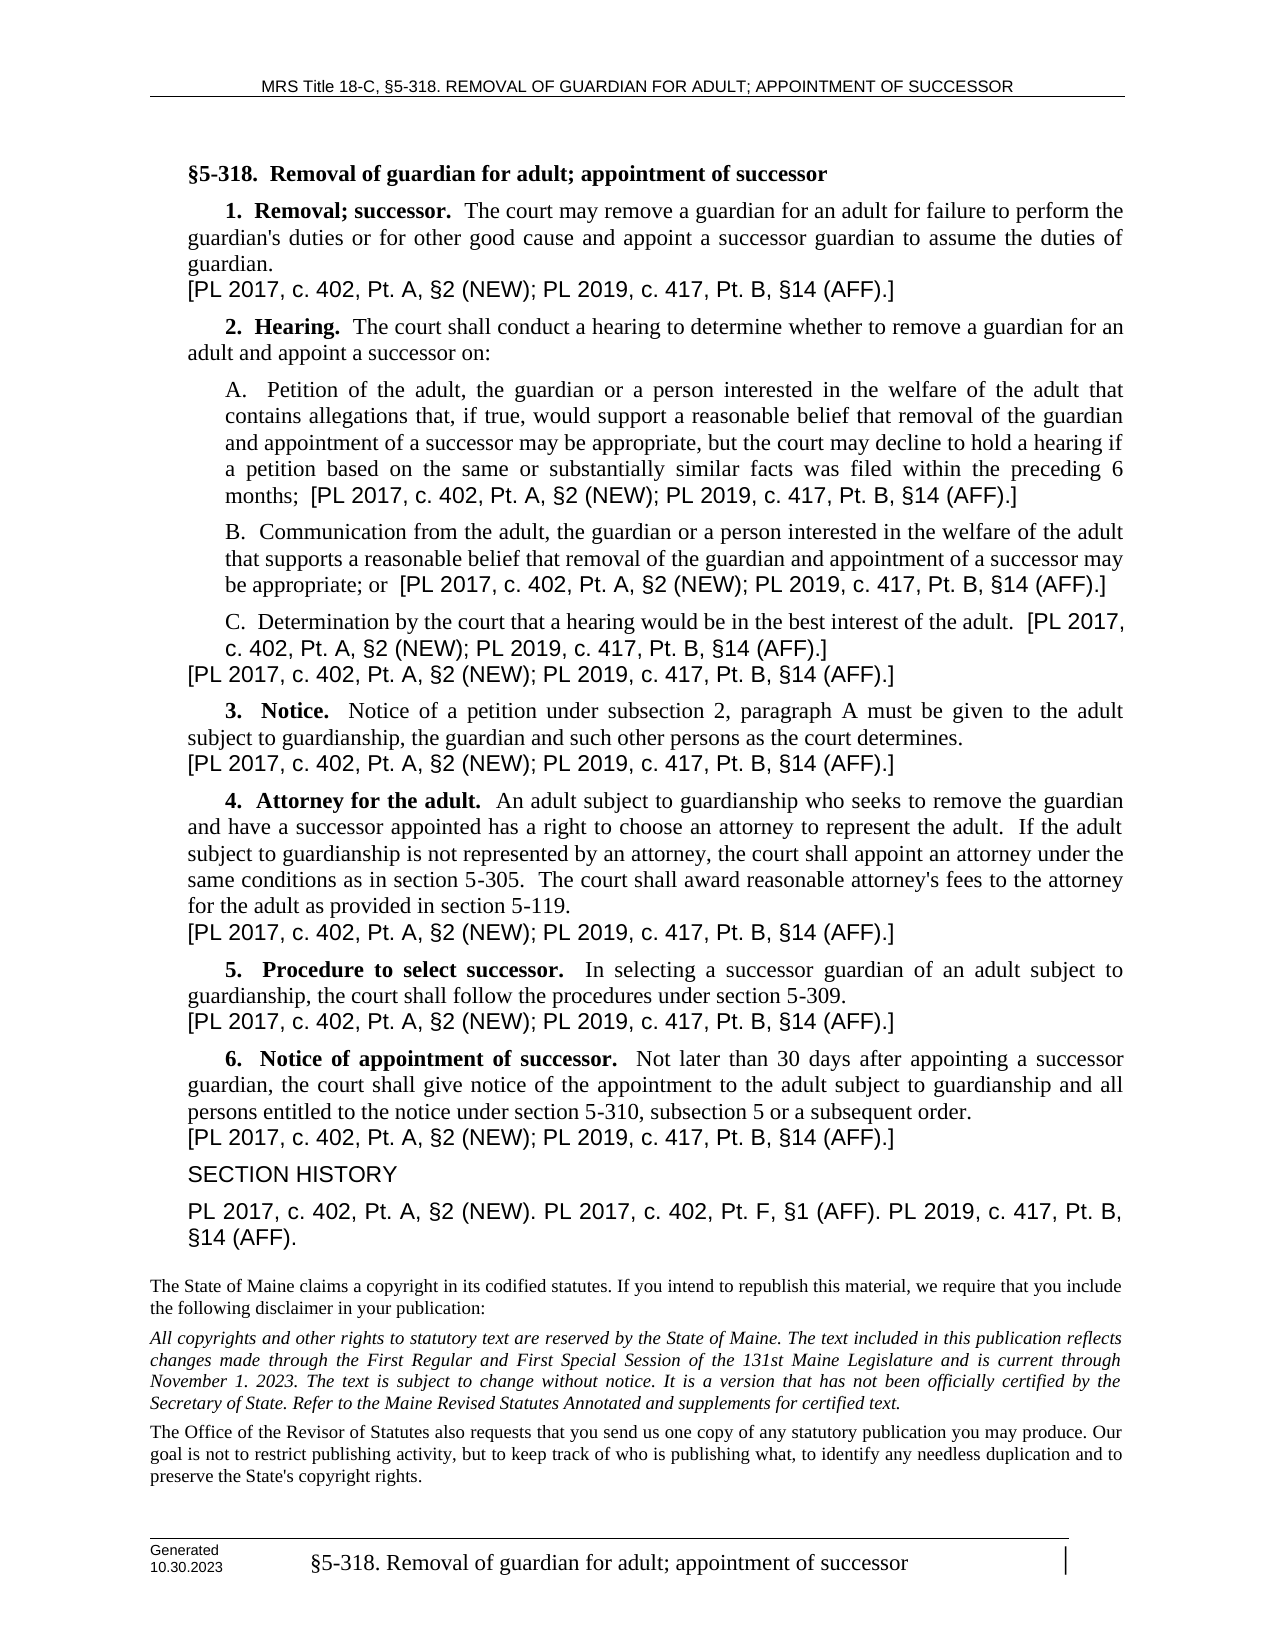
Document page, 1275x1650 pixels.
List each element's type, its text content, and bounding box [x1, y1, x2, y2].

text [PL 2017, c. 402, Pt. A, §2 (NEW); PL 2019, c. 417, Pt. B, §14 (AFF).] [187, 750, 1125, 777]
text [PL 2017, c. 402, Pt. A, §2 (NEW); PL 2019, c. 417, Pt. B, §14 (AFF).] [187, 1008, 1125, 1035]
text [PL 2017, c. 402, Pt. A, §2 (NEW); PL 2019, c. 417, Pt. B, §14 (AFF).] [187, 919, 1125, 945]
text 1. Removal; successor. The court may remove a guardian for an adult for failure to perform the guardian's duties or for other good cause and appoint a successor guardian to assume the duties of guardian. [187, 197, 1125, 276]
text [PL 2017, c. 402, Pt. A, §2 (NEW); PL 2019, c. 417, Pt. B, §14 (AFF).] [187, 661, 1125, 687]
text The State of Maine claims a copyright in its codified statutes. If you intend to republish this material, we require that you include the following disclaimer in your publication: [150, 1275, 1125, 1318]
text The Office of the Revisor of Statutes also requests that you send us one copy of any statutory publication you may produce. Our goal is not to restrict publishing activity, but to keep track of who is publishing what, to identify any needless duplication and to preserve the State's copyright rights. [150, 1421, 1125, 1486]
text C. Determination by the court that a hearing would be in the best interest of the adult. [PL 2017, c. 402, Pt. A, §2 (NEW); PL 2019, c. 417, Pt. B, §14 (AFF).] [225, 608, 1125, 661]
text PL 2017, c. 402, Pt. A, §2 (NEW). PL 2017, c. 402, Pt. F, §1 (AFF). PL 2019, c. 417, Pt. B, §14 (AFF). [187, 1198, 1125, 1250]
text 2. Hearing. The court shall conduct a hearing to determine whether to remove a guardian for an adult and appoint a successor on: [187, 313, 1125, 366]
text All copyrights and other rights to statutory text are reserved by the State of Maine. The text included in this publication reflects changes made through the First Regular and First Special Session of the 131st Maine Legislature and is current through November 1. 2023 . The text is subject to change without notice. It is a version that has not been officially certified by the Secretary of State. Refer to the Maine Revised Statutes Annotated and supplements for certified text. [150, 1327, 1125, 1413]
text A. Petition of the adult, the guardian or a person interested in the welfare of the adult that contains allegations that, if true, would support a reasonable belief that removal of the guardian and appointment of a successor may be appropriate, but the court may decline to hold a hearing if a petition based on the same or substantially similar facts was filed within the preceding 6 months; [PL 2017, c. 402, Pt. A, §2 (NEW); PL 2019, c. 417, Pt. B, §14 (AFF).] [225, 376, 1125, 508]
text B. Communication from the adult, the guardian or a person interested in the welfare of the adult that supports a reasonable belief that removal of the guardian and appointment of a successor may be appropriate; or [PL 2017, c. 402, Pt. A, §2 (NEW); PL 2019, c. 417, Pt. B, §14 (AFF).] [225, 518, 1125, 598]
text SECTION HISTORY [187, 1161, 1125, 1187]
text 6. Notice of appointment of successor. Not later than 30 days after appointing a successor guardian, the court shall give notice of the appointment to the adult subject to guardianship and all persons entitled to the notice under section 5‑310, subsection 5 or a subsequent order. [187, 1045, 1125, 1124]
text §5-318. Removal of guardian for adult; appointment of successor [187, 160, 1125, 187]
text 3. Notice. Notice of a petition under subsection 2, paragraph A must be given to the adult subject to guardianship, the guardian and such other persons as the court determines. [187, 698, 1125, 750]
text [PL 2017, c. 402, Pt. A, §2 (NEW); PL 2019, c. 417, Pt. B, §14 (AFF).] [187, 276, 1125, 303]
text [PL 2017, c. 402, Pt. A, §2 (NEW); PL 2019, c. 417, Pt. B, §14 (AFF).] [187, 1124, 1125, 1151]
text 5. Procedure to select successor. In selecting a successor guardian of an adult subject to guardianship, the court shall follow the procedures under section 5‑309. [187, 956, 1125, 1008]
text 4. Attorney for the adult. An adult subject to guardianship who seeks to remove the guardian and have a successor appointed has a right to choose an attorney to represent the adult. If the adult subject to guardianship is not represented by an attorney, the court shall appoint an attorney under the same conditions as in section 5‑305. The court shall award reasonable attorney's fees to the attorney for the adult as provided in section 5‑119. [187, 787, 1125, 919]
